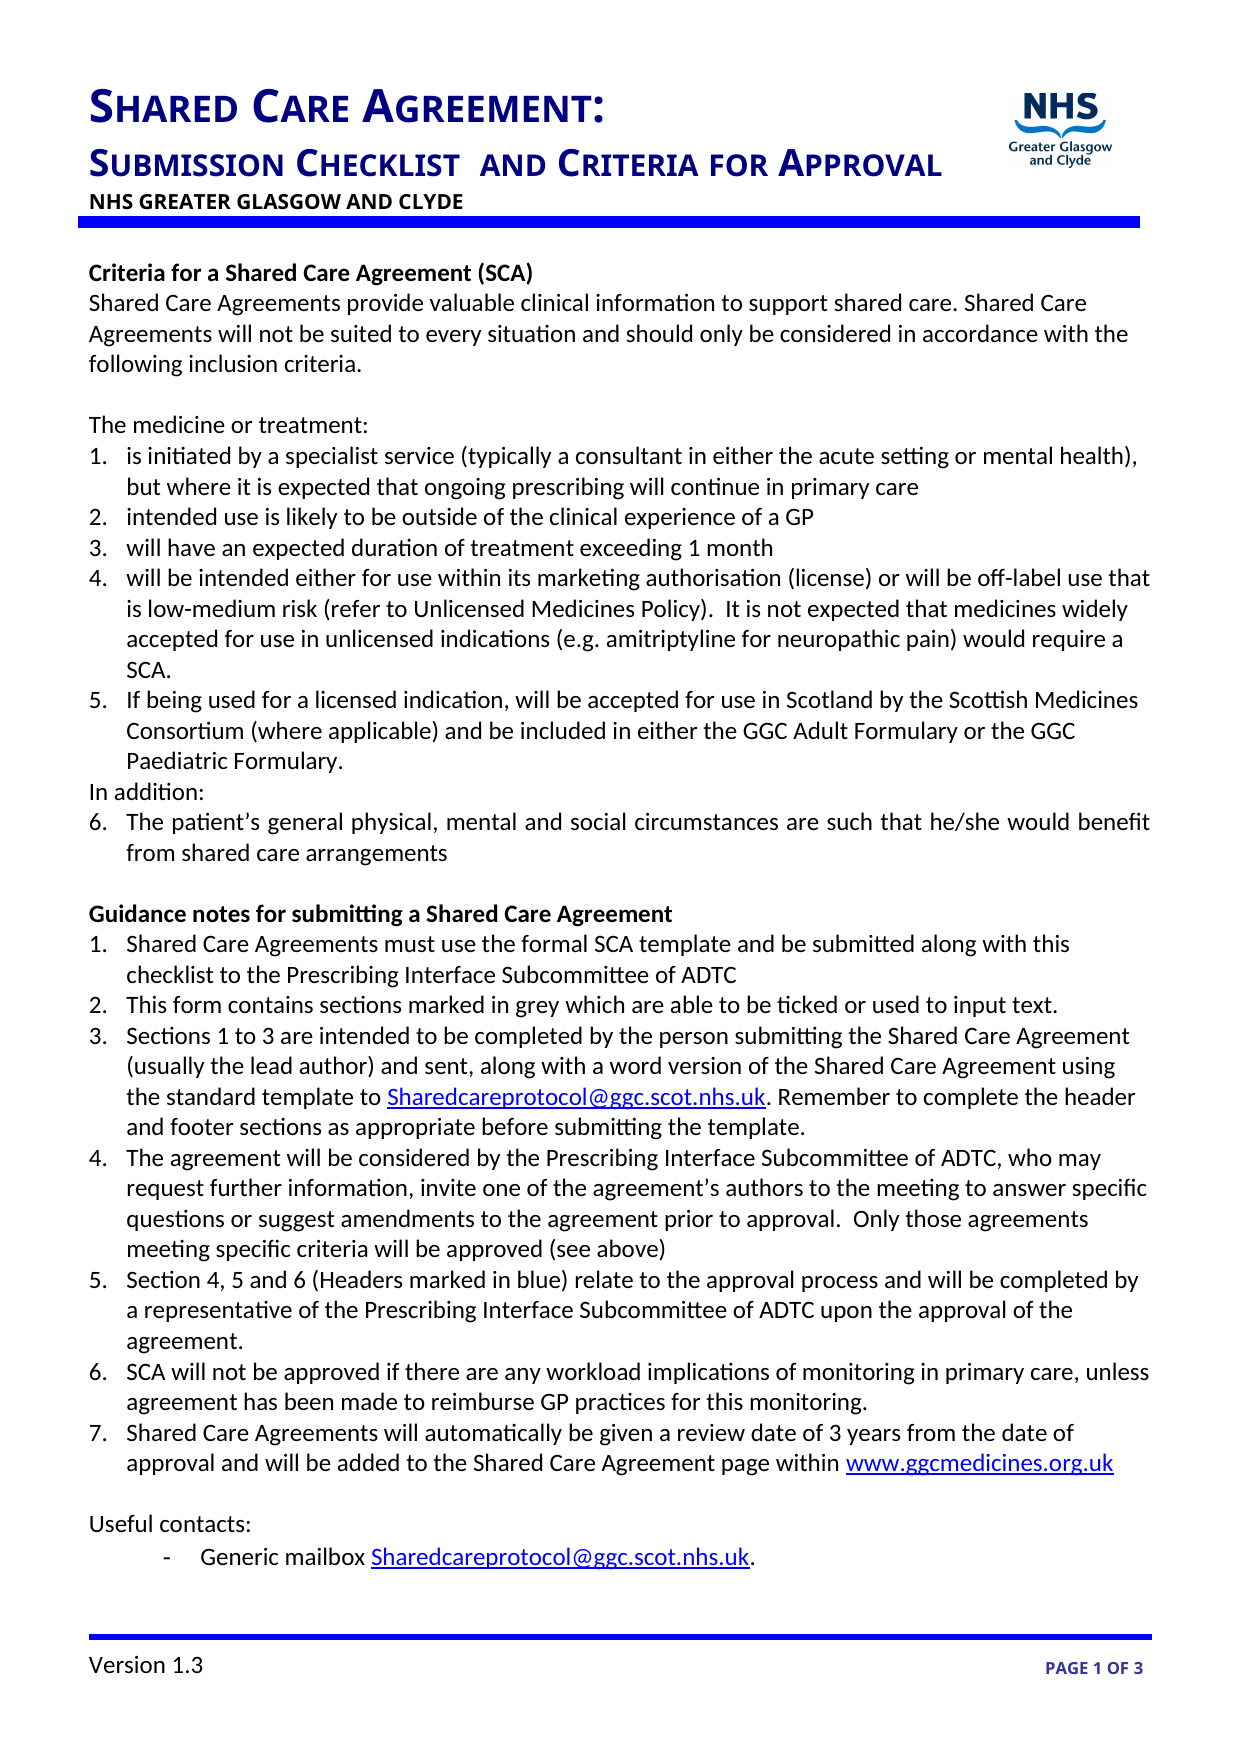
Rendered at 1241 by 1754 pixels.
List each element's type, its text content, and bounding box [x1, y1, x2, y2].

list This form contains sections marked in grey which are able to be ticked or used to input text. [89, 989, 1152, 1020]
list Section 4, 5 and 6 (Headers marked in blue) relate to the approval process and will be completed by a representative of the Prescribing Interface Subcommittee of ADTC upon the approval of the agreement. [89, 1264, 1152, 1356]
list Sections 1 to 3 are intended to be completed by the person submitting the Shared Care Agreement (usually the lead author) and sent, along with a word version of the Shared Care Agreement using the standard template to Sharedcareprotocol@ggc.scot.nhs.uk. Remember to complete the header and footer sections as appropriate before submitting the template. [89, 1020, 1152, 1142]
list will be intended either for use within its marketing authorisation (license) or will be off-label use that is low-medium risk (refer to Unlicensed Medicines Policy). It is not expected that medicines widely accepted for use in unlicensed indications (e.g. amitriptyline for neuropathic pain) would require a SCA. [89, 562, 1152, 684]
picture [1009, 93, 1112, 168]
text Guidance notes for submitting a Shared Care Agreement [89, 898, 1152, 928]
list is initiated by a specialist service (typically a consultant in either the acute setting or mental health), but where it is expected that ongoing prescribing will continue in primary care [89, 440, 1152, 501]
text Criteria for a Shared Care Agreement (SCA) [89, 257, 1152, 287]
list intended use is likely to be outside of the clinical experience of a GP [89, 501, 1152, 532]
list will have an expected duration of treatment exceeding 1 month [89, 532, 1152, 562]
list If being used for a licensed indication, will be accepted for use in Scotland by the Scottish Medicines Consortium (where applicable) and be included in either the GGC Adult Formulary or the GGC Paediatric Formulary. [89, 684, 1152, 776]
list The agreement will be considered by the Prescribing Interface Subcommittee of ADTC, who may request further information, invite one of the agreement’s authors to the meeting to answer specific questions or suggest amendments to the agreement prior to approval. Only those agreements meeting specific criteria will be approved (see above) [89, 1142, 1152, 1264]
list Generic mailbox Sharedcareprotocol@ggc.scot.nhs.uk. [163, 1539, 1152, 1573]
text Useful contacts: [89, 1508, 1152, 1539]
text Shared Care Agreements provide valuable clinical information to support shared care. Shared Care Agreements will not be suited to every situation and should only be considered in accordance with the following inclusion criteria. [89, 287, 1152, 379]
list Shared Care Agreements must use the formal SCA template and be submitted along with this checklist to the Prescribing Interface Subcommittee of ADTC [89, 928, 1152, 989]
text The medicine or treatment: [89, 409, 1152, 440]
text In addition: [89, 776, 1152, 806]
list Shared Care Agreements will automatically be given a review date of 3 years from the date of approval and will be added to the Shared Care Agreement page within www.ggcmedicines.org.uk [89, 1417, 1152, 1478]
list SCA will not be approved if there are any workload implications of monitoring in primary care, unless agreement has been made to reimburse GP practices for this monitoring. [89, 1356, 1152, 1417]
list The patient’s general physical, mental and social circumstances are such that he/she would benefit from shared care arrangements [89, 806, 1152, 867]
